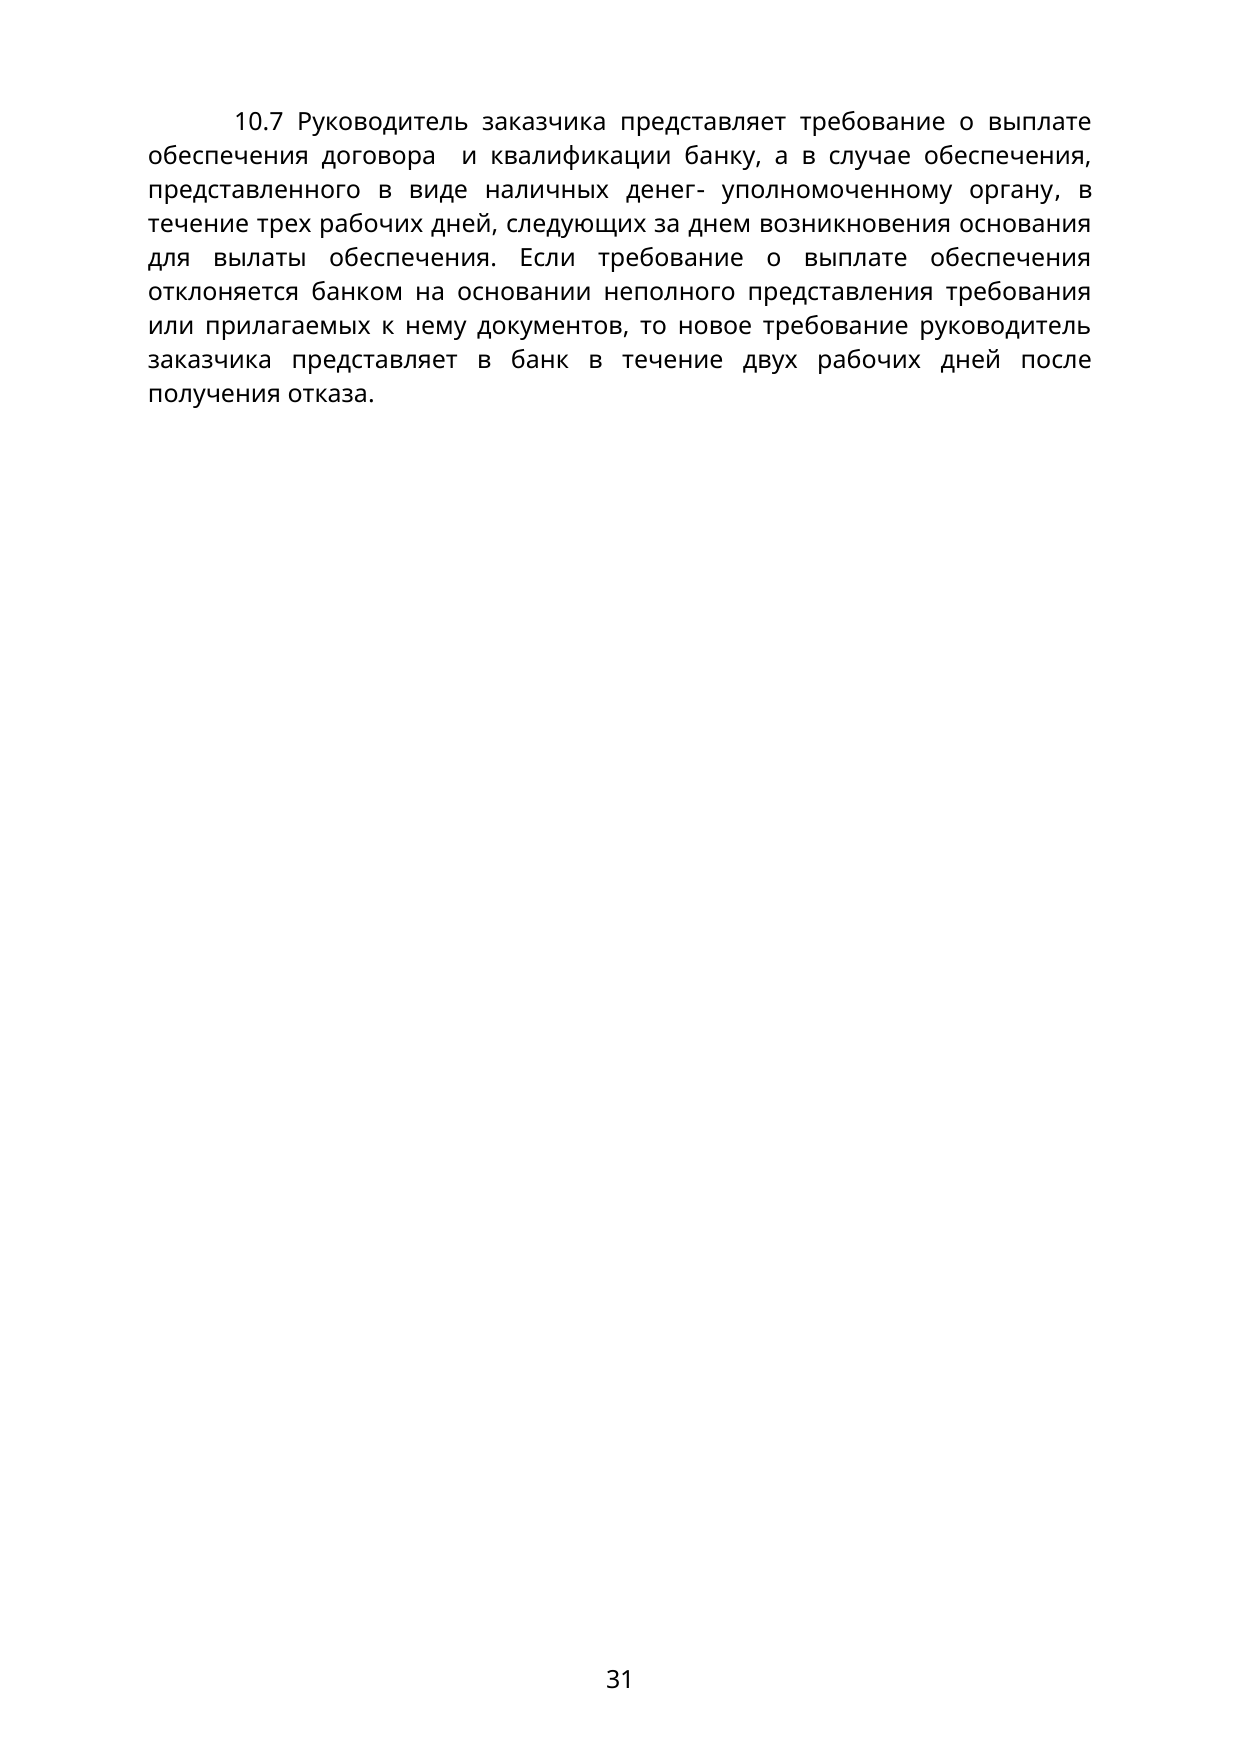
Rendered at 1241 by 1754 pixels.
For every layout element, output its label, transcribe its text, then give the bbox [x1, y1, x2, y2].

text 10.7 Руководитель заказчика представляет требование о выплате обеспечения договора и квалификации банку, а в случае обеспечения, представленного в виде наличных денег- уполномоченному органу, в течение трех рабочих дней, следующих за днем возникновения основания для вылаты обеспечения. Если требование о выплате обеспечения отклоняется банком на основании неполного представления требования или прилагаемых к нему документов, то новое требование руководитель заказчика представляет в банк в течение двух рабочих дней после получения отказа. [148, 103, 1092, 410]
